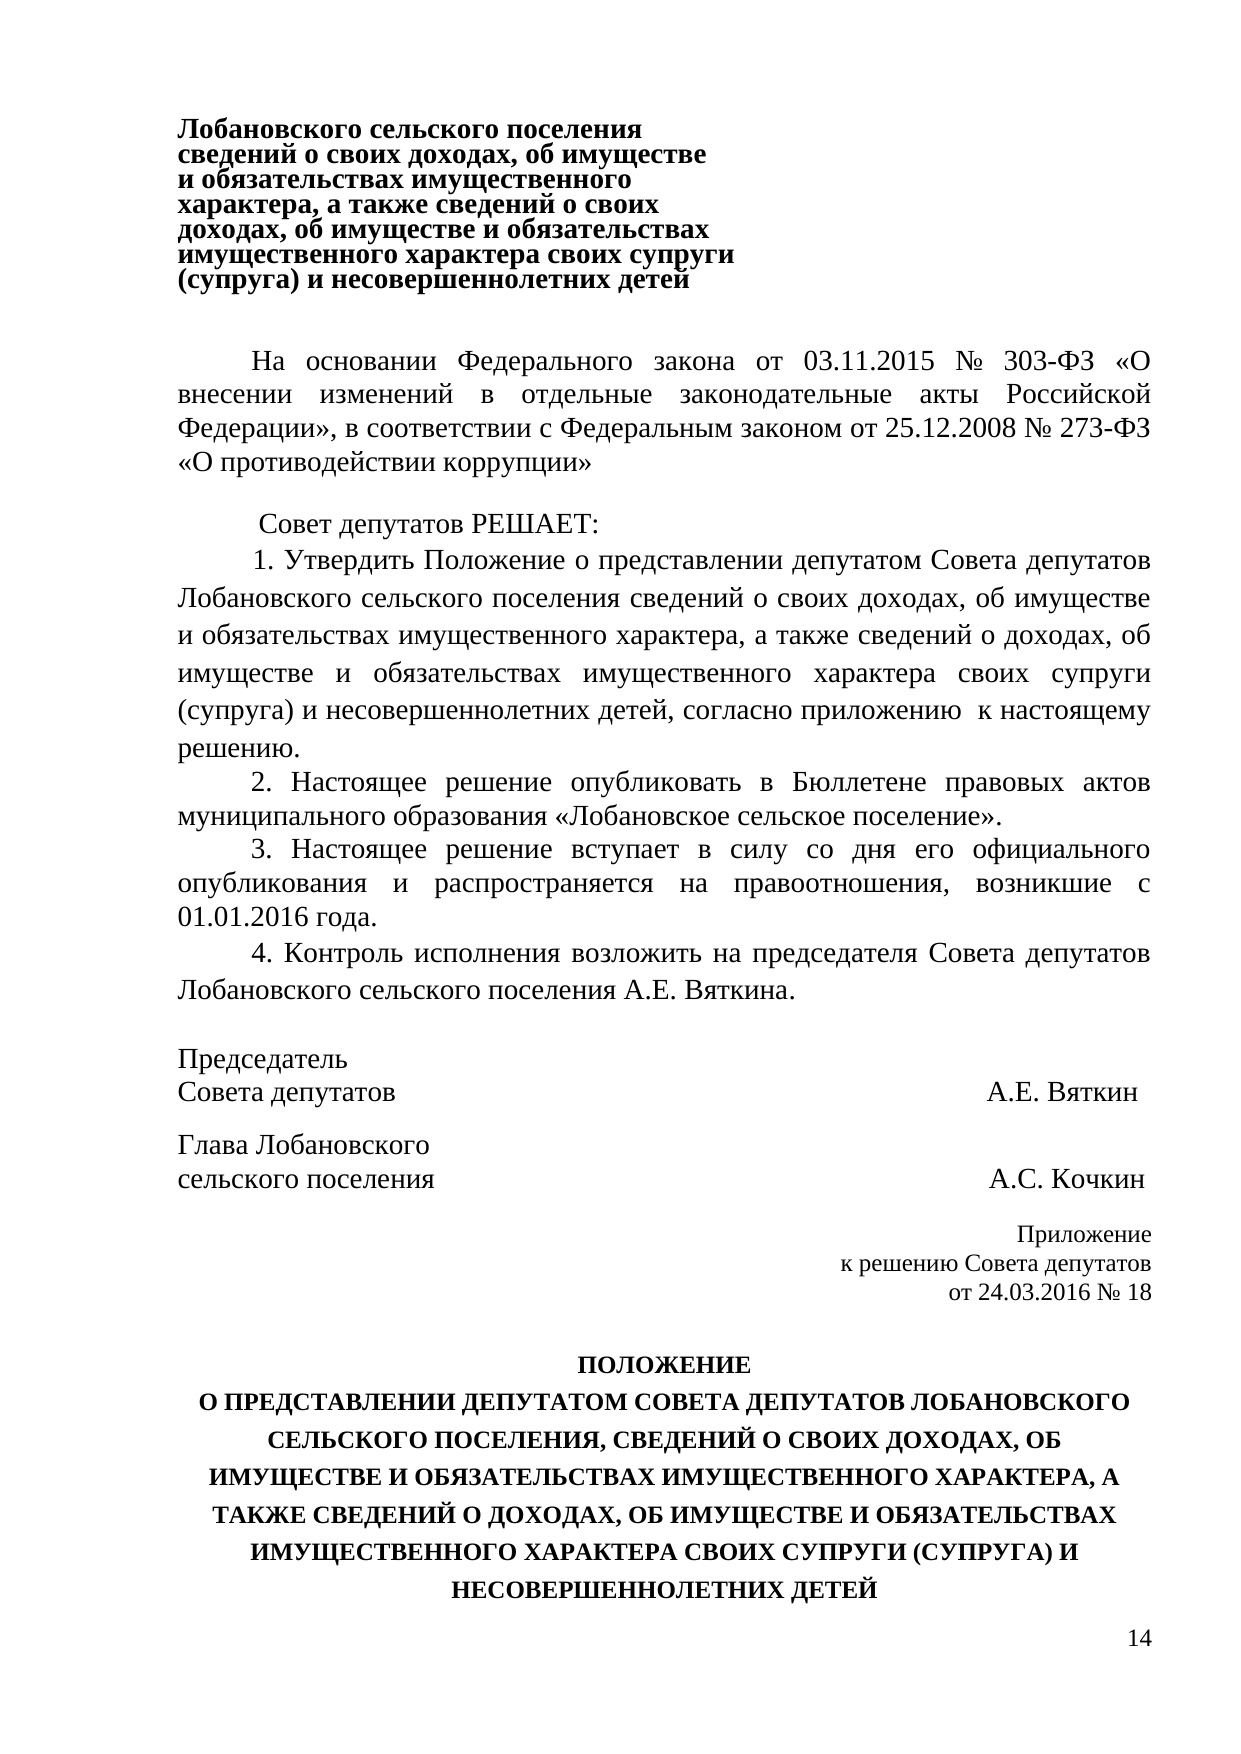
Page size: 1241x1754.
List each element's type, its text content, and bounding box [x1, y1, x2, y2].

text Совет депутатов РЕШАЕТ: [177, 506, 1152, 539]
text от 24.03.2016 № 18 [177, 1277, 1152, 1306]
text Глава Лобановского сельского поселения А.С. Кочкин [177, 1127, 1152, 1194]
text Председатель Совета депутатов А.Е. Вяткин [177, 1041, 1152, 1108]
text О ПРЕДСТАВЛЕНИИ ДЕПУТАТОМ СОВЕТА ДЕПУТАТОВ ЛОБАНОВСКОГО СЕЛЬСКОГО ПОСЕЛЕНИЯ, СВЕДЕНИЙ О СВОИХ ДОХОДАХ, ОБ ИМУЩЕСТВЕ И ОБЯЗАТЕЛЬСТВАХ ИМУЩЕСТВЕННОГО ХАРАКТЕРА, А ТАКЖЕ СВЕДЕНИЙ О ДОХОДАХ, ОБ ИМУЩЕСТВЕ И ОБЯЗАТЕЛЬСТВАХ ИМУЩЕСТВЕННОГО ХАРАКТЕРА СВОИХ СУПРУГИ (СУПРУГА) И НЕСОВЕРШЕННОЛЕТНИХ ДЕТЕЙ [177, 1381, 1152, 1606]
text 1. Утвердить Положение о представлении депутатом Совета депутатов Лобановского сельского поселения сведений о своих доходах, об имуществе и обязательствах имущественного характера, а также сведений о доходах, об имуществе и обязательствах имущественного характера своих супруги (супруга) и несовершеннолетних детей, согласно приложению к настоящему решению. [177, 539, 1152, 764]
text сведений о своих доходах, об имуществе [177, 143, 1152, 168]
text (супруга) и несовершеннолетних детей [292, 268, 1152, 293]
text Приложение [177, 1219, 1152, 1248]
text доходах, об имуществе и обязательствах [177, 218, 1152, 243]
text На основании Федерального закона от 03.11.2015 № 303-ФЗ «О внесении изменений в отдельные законодательные акты Российской Федерации», в соответствии с Федеральным законом от 25.12.2008 № 273-ФЗ «О противодействии коррупции» [177, 343, 1152, 477]
text к решению Совета депутатов [177, 1248, 1152, 1277]
text (супруга) и несовершеннолетних детей [182, 268, 295, 293]
text и обязательствах имущественного [177, 168, 1152, 193]
text 2. Настоящее решение опубликовать в Бюллетене правовых актов муниципального образования «Лобановское сельское поселение». [177, 764, 1152, 832]
text 4. Контроль исполнения возложить на председателя Совета депутатов Лобановского сельского поселения А.Е. Вяткина. [177, 932, 1152, 1007]
text характера, а также сведений о своих [177, 193, 1152, 218]
text ПОЛОЖЕНИЕ [177, 1343, 1152, 1381]
text имущественного характера своих супруги [177, 243, 1152, 268]
text Лобановского сельского поселения [177, 118, 1152, 143]
text 3. Настоящее решение вступает в силу со дня его официального опубликования и распространяется на правоотношения, возникшие с 01.01.2016 года. [177, 832, 1152, 932]
